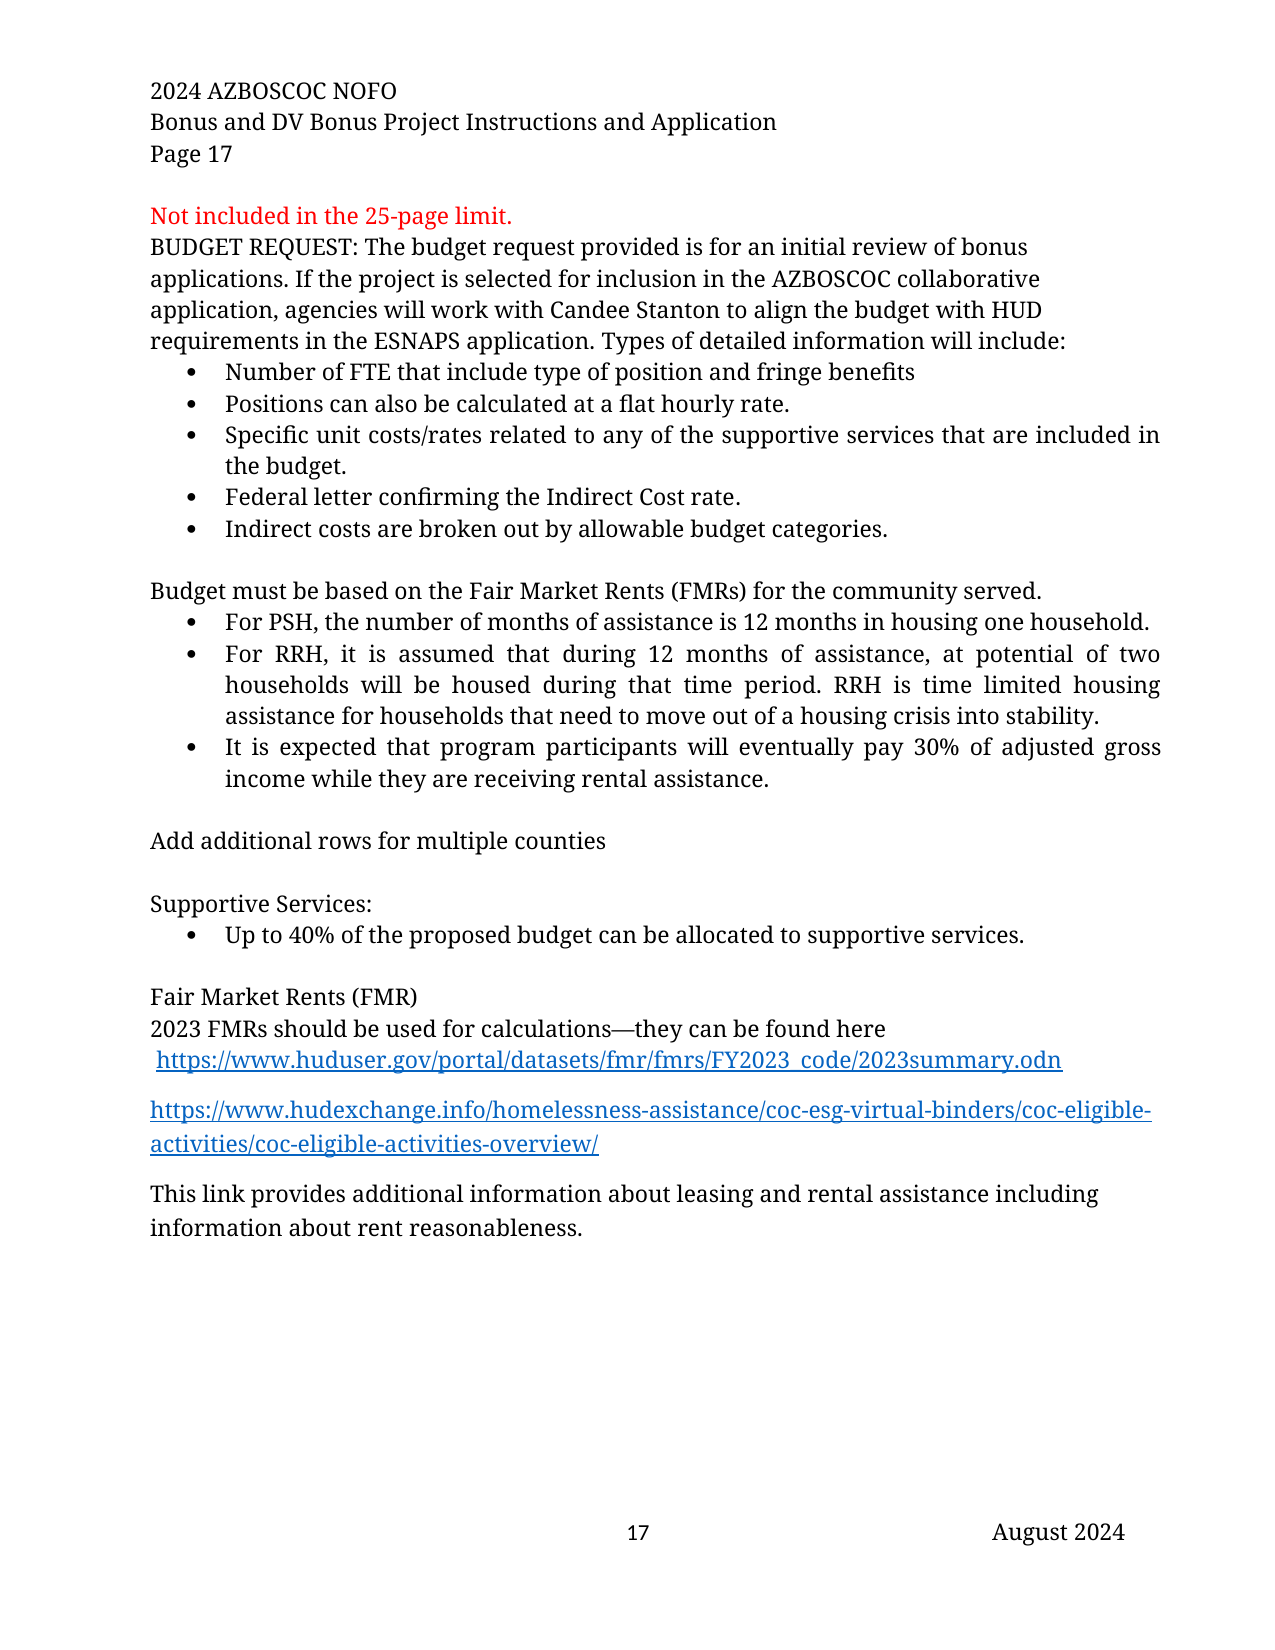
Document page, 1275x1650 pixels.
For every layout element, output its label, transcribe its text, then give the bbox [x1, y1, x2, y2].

list Specific unit costs/rates related to any of the supportive services that are included in the budget. [187, 419, 1162, 481]
text This link provides additional information about leasing and rental assistance including information about rent reasonableness. [150, 1178, 1162, 1243]
text BUDGET REQUEST: The budget request provided is for an initial review of bonus applications. If the project is selected for inclusion in the AZBOSCOC collaborative application, agencies will work with Candee Stanton to align the budget with HUD requirements in the ESNAPS application. Types of detailed information will include: [150, 231, 1162, 356]
text 2023 FMRs should be used for calculations—they can be found here [150, 1012, 1162, 1044]
list For RRH, it is assumed that during 12 months of assistance, at potential of two households will be housed during that time period. RRH is time limited housing assistance for households that need to move out of a housing crisis into stability. [187, 637, 1162, 731]
list Positions can also be calculated at a flat hourly rate. [187, 387, 1162, 419]
text Budget must be based on the Fair Market Rents (FMRs) for the community served. [150, 575, 1162, 606]
text https://www.huduser.gov/portal/datasets/fmr/fmrs/FY2023_code/2023summary.odn [150, 1044, 1162, 1075]
text Supportive Services: [150, 887, 1162, 919]
list It is expected that program participants will eventually pay 30% of adjusted gross income while they are receiving rental assistance. [187, 731, 1162, 794]
list Number of FTE that include type of position and fringe benefits [187, 356, 1162, 387]
list Indirect costs are broken out by allowable budget categories. [187, 512, 1162, 544]
text https://www.hudexchange.info/homelessness-assistance/coc-esg-virtual-binders/coc-eligible-activities/coc-eligible-activities-overview/ [150, 1094, 1162, 1159]
list Up to 40% of the proposed budget can be allocated to supportive services. [187, 919, 1162, 950]
list Federal letter confirming the Indirect Cost rate. [187, 481, 1162, 512]
list For PSH, the number of months of assistance is 12 months in housing one household. [187, 606, 1162, 637]
text Add additional rows for multiple counties [150, 825, 1162, 856]
text Fair Market Rents (FMR) [150, 981, 1162, 1012]
text Not included in the 25-page limit. [150, 200, 1162, 231]
